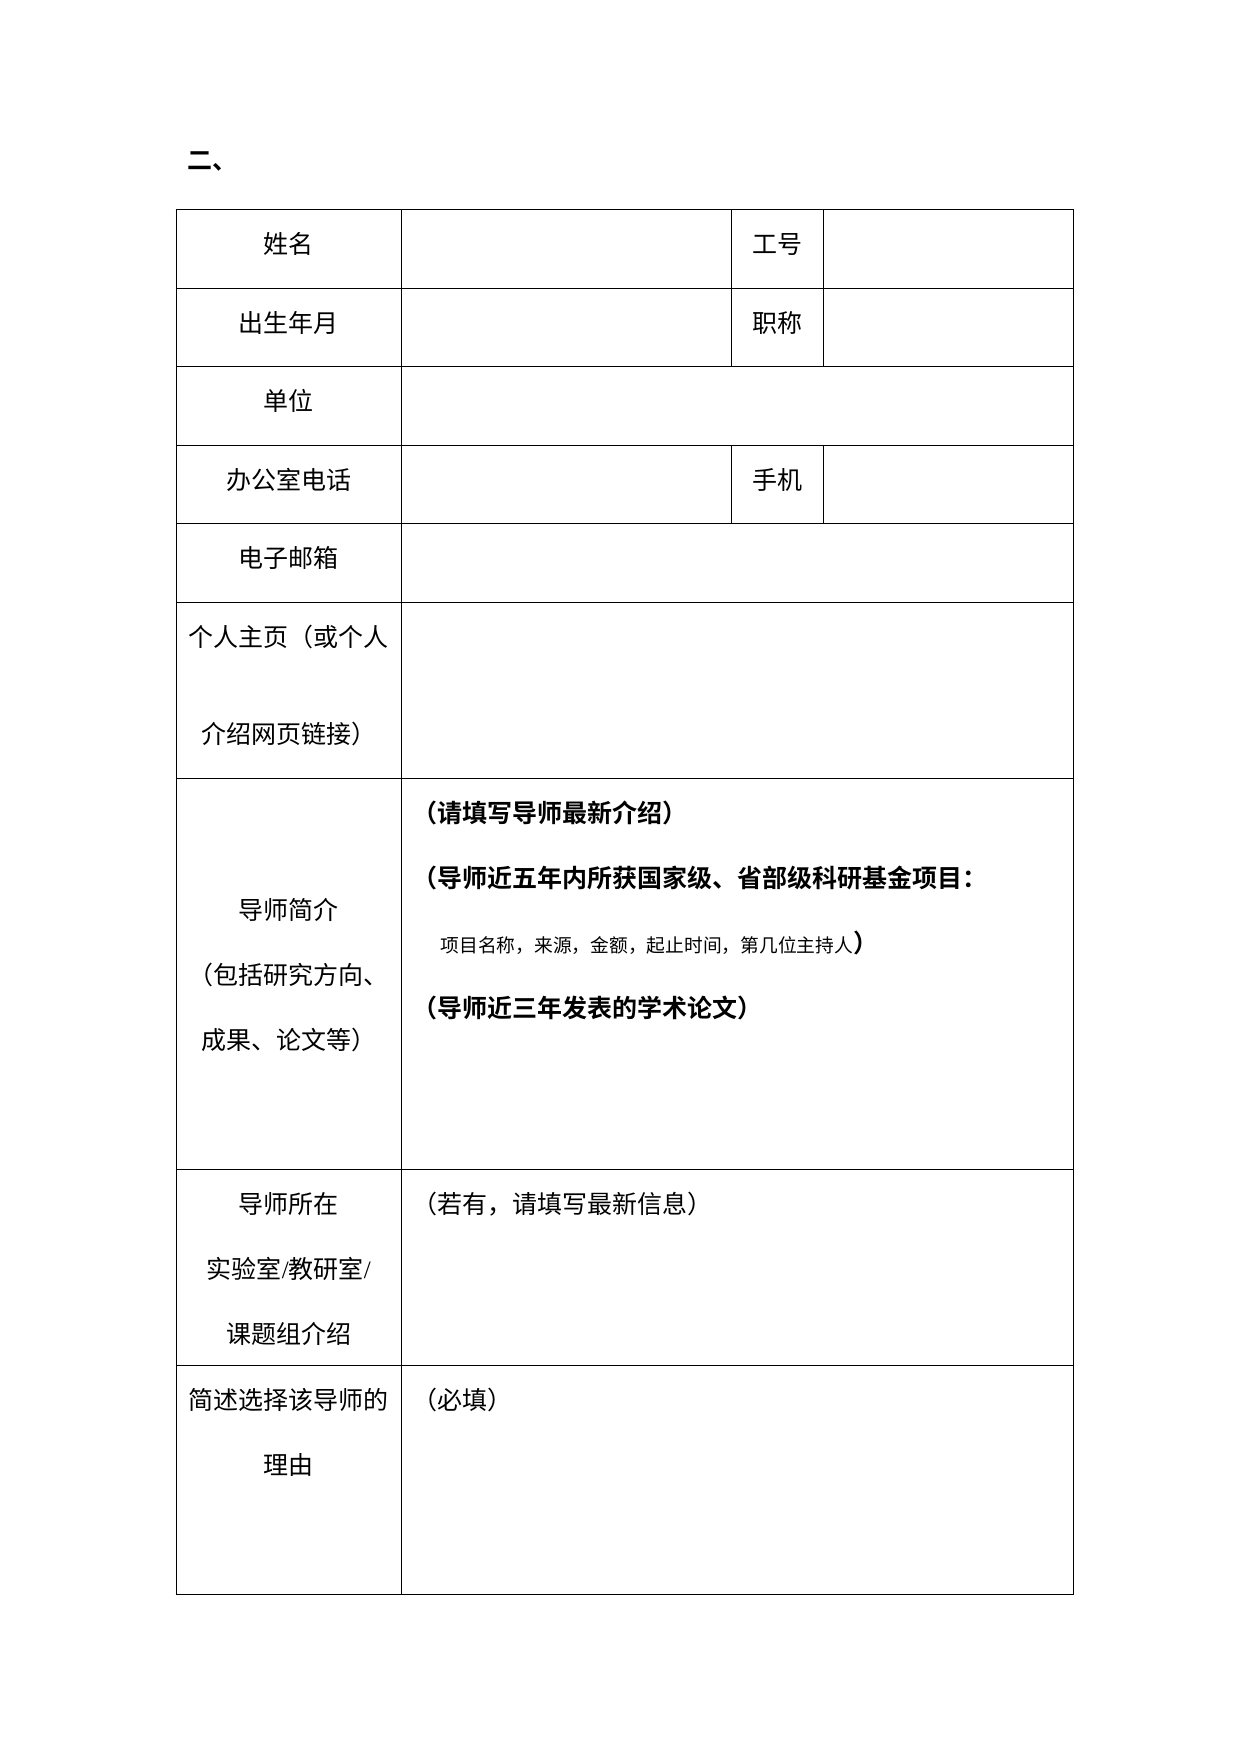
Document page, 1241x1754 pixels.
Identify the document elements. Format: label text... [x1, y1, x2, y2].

table_header 工号 [732, 210, 823, 288]
table_cell 手机 [732, 446, 823, 523]
table_cell （若有，请填写最新信息） [402, 1170, 1073, 1365]
list 导师信息 [187, 126, 1053, 191]
table_cell 电子邮箱 [177, 524, 401, 602]
table_cell [402, 446, 731, 523]
table_header [402, 210, 731, 288]
table_header [824, 210, 1073, 288]
table_cell [402, 524, 1073, 602]
table_cell [824, 446, 1073, 523]
table_cell 出生年月 [177, 289, 401, 366]
table_cell 职称 [732, 289, 823, 366]
table_cell [402, 367, 1073, 445]
table_cell （必填） [402, 1366, 1073, 1593]
table_cell [402, 289, 731, 366]
table_header 姓名 [177, 210, 401, 288]
table_cell （请填写导师最新介绍） （导师近五年内所获国家级、省部级科研基金项目： 项目名称，来源，金额，起止时间，第几位主持人） （导师近三年发表的学术论文） [402, 779, 1073, 1169]
table_cell 导师所在 实验室/教研室/ 课题组介绍 [177, 1170, 401, 1365]
table_cell 个人主页（或个人介绍网页链接） [177, 603, 401, 778]
table_cell 单位 [177, 367, 401, 445]
table_cell 导师简介 （包括研究方向、成果、论文等） [177, 779, 401, 1169]
table_cell 简述选择该导师的理由 [177, 1366, 401, 1593]
table_cell [824, 289, 1073, 366]
table_cell 办公室电话 [177, 446, 401, 523]
table_cell [402, 603, 1073, 778]
